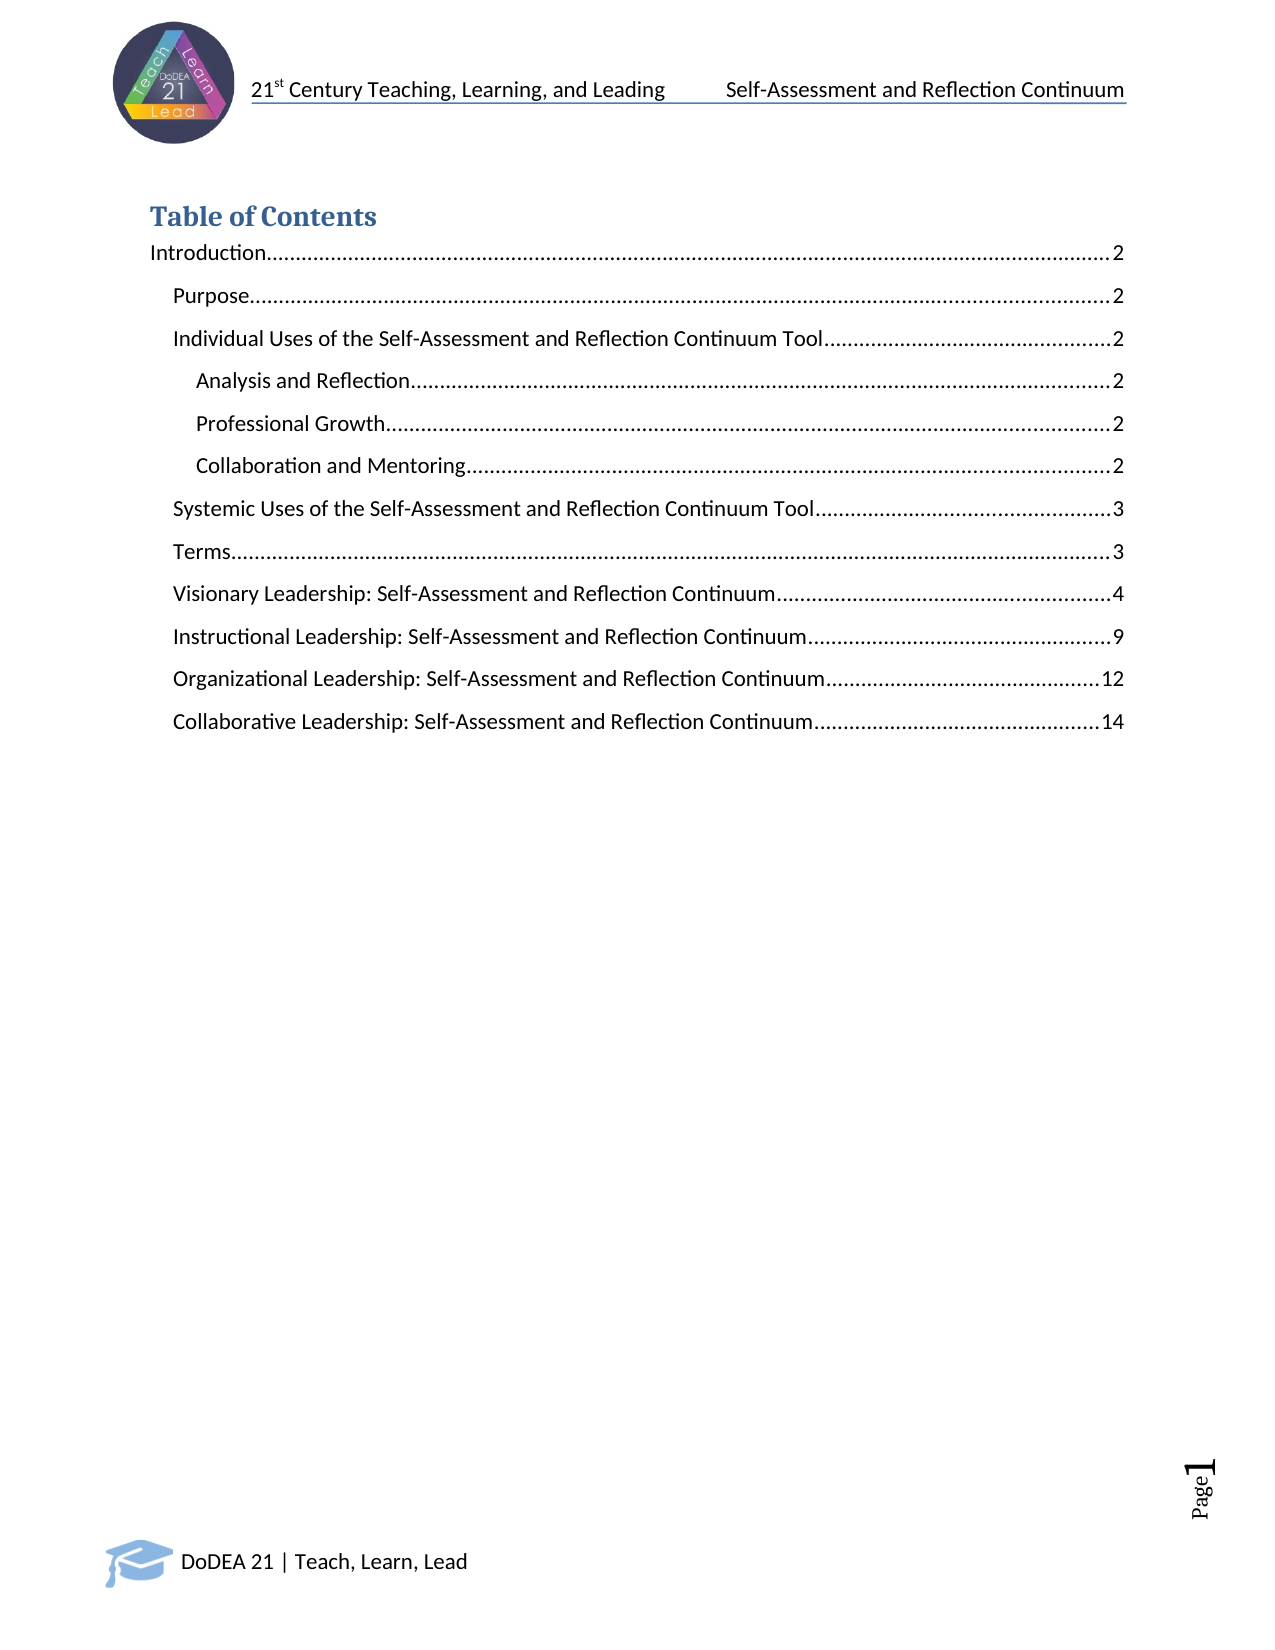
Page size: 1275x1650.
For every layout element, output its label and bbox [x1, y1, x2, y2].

picture [112, 21, 235, 144]
picture [104, 1539, 173, 1586]
